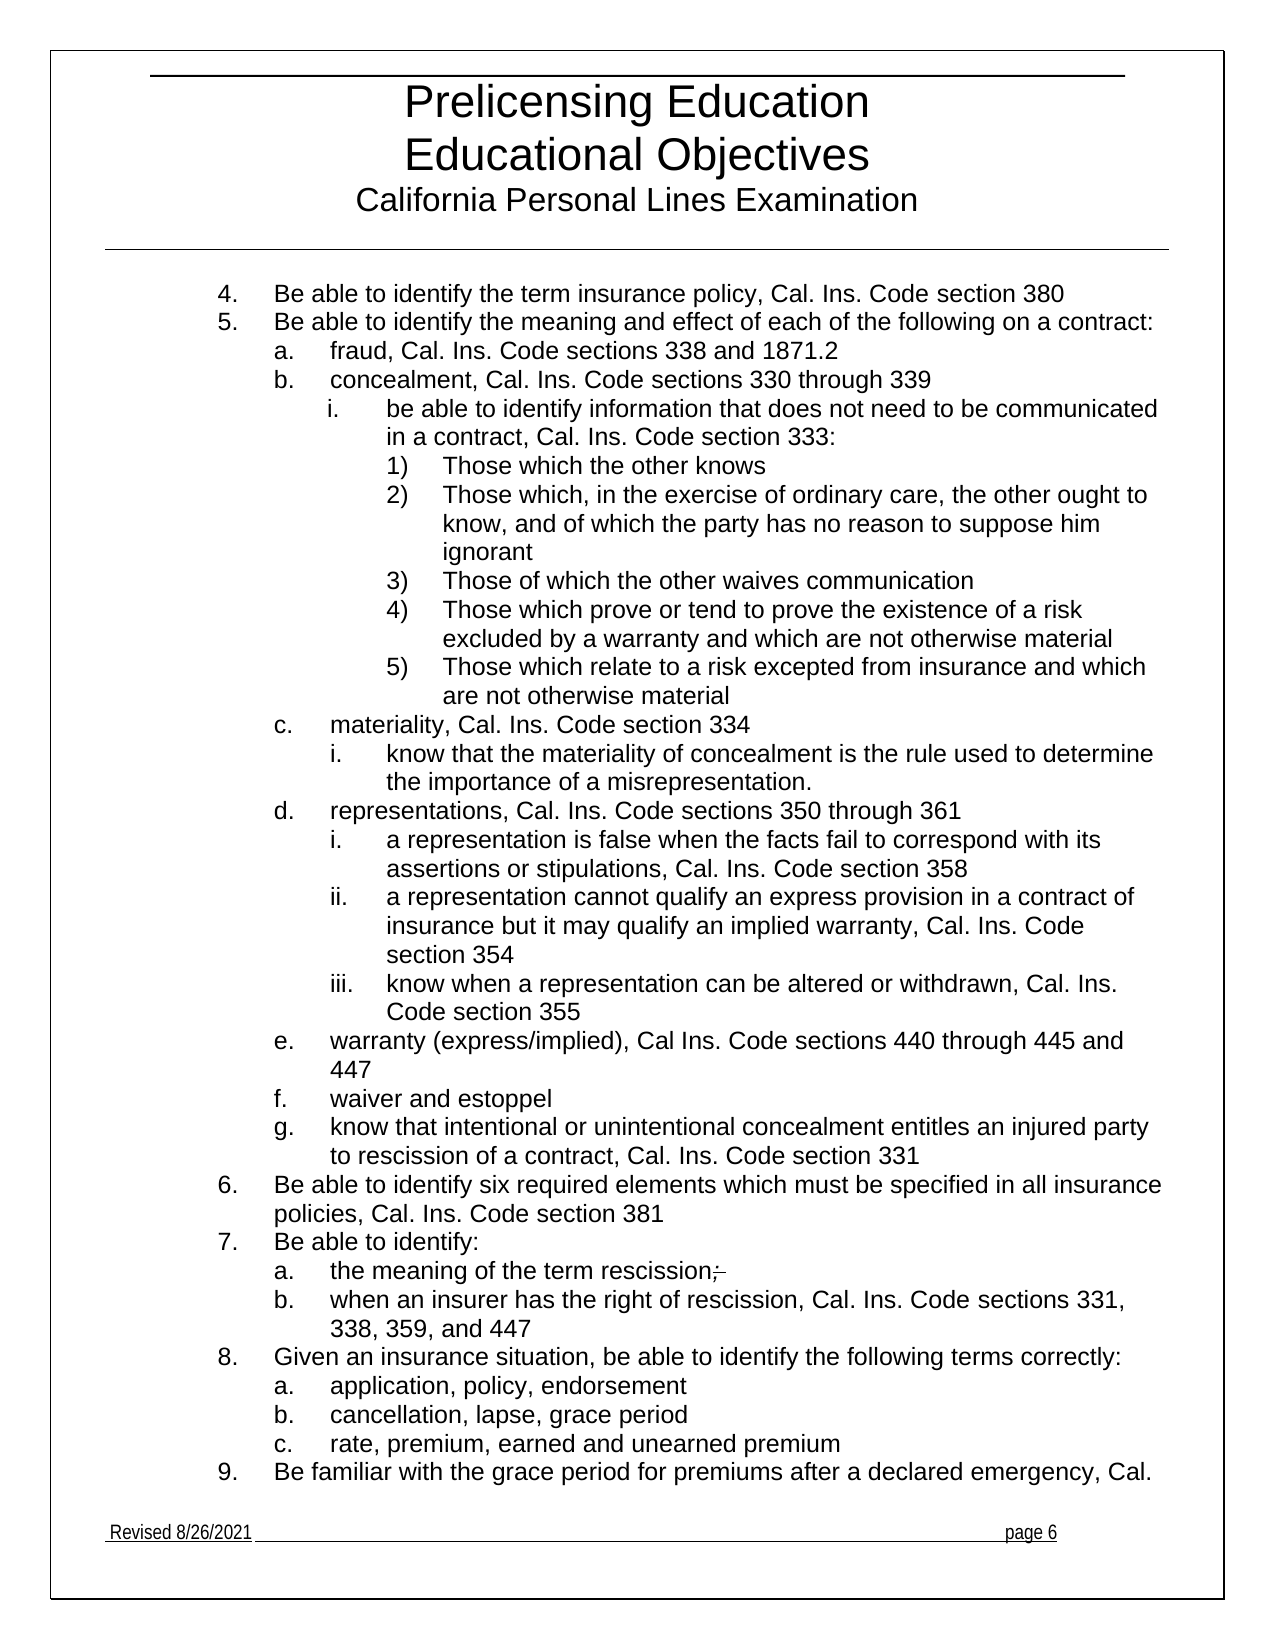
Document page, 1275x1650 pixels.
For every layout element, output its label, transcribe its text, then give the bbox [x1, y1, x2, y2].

text 8. Given an insurance situation, be able to identify the following terms correctly: [217, 1342, 1169, 1371]
text b. concealment, Cal. Ins. Code sections 330 through 339 [274, 365, 1169, 394]
text 3) Those of which the other waives communication [386, 566, 1169, 595]
text 6. Be able to identify six required elements which must be specified in all insurance policies, Cal. Ins. Code section 381 [217, 1170, 1169, 1227]
text e. warranty (express/implied), Cal Ins. Code sections 440 through 445 and 447 [274, 1026, 1169, 1084]
text 7. Be able to identify: [217, 1227, 1169, 1256]
text a. fraud, Cal. Ins. Code sections 338 and 1871.2 [274, 336, 1169, 365]
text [217, 1457, 1169, 1486]
text 1) Those which the other knows [386, 451, 1169, 480]
text i. know that the materiality of concealment is the rule used to determine the importance of a misrepresentation. [330, 739, 1169, 796]
list be able to identify information that does not need to be communicated in a contract, Cal. Ins. Code section 333: [339, 394, 1169, 451]
text a. the meaning of the term rescission; [274, 1256, 1169, 1285]
text b. cancellation, lapse, grace period [274, 1400, 1169, 1429]
list a representation is false when the facts fail to correspond with its assertions or stipulations, Cal. Ins. Code section 358 [330, 825, 1169, 882]
text a. application, policy, endorsement [274, 1371, 1169, 1400]
text 4. Be able to identify the term insurance policy, Cal. Ins. Code section 380 [217, 279, 1169, 307]
text b. when an insurer has the right of rescission, Cal. Ins. Code sections 331, 338, 359, and 447 [274, 1285, 1169, 1342]
list know when a representation can be altered or withdrawn, Cal. Ins. Code section 355 [330, 969, 1169, 1026]
text 4) Those which prove or tend to prove the existence of a risk excluded by a warranty and which are not otherwise material [386, 595, 1169, 652]
text d. representations, Cal. Ins. Code sections 350 through 361 [274, 796, 1169, 825]
text 5. Be able to identify the meaning and effect of each of the following on a contract: [217, 307, 1169, 336]
text 2) Those which, in the exercise of ordinary care, the other ought to know, and of which the party has no reason to suppose him ignorant [386, 480, 1169, 566]
text f. waiver and estoppel [180, 1084, 1169, 1112]
text g. know that intentional or unintentional concealment entitles an injured party to rescission of a contract, Cal. Ins. Code section 331 [274, 1112, 1169, 1170]
list a representation cannot qualify an express provision in a contract of insurance but it may qualify an implied warranty, Cal. Ins. Code section 354 [330, 882, 1169, 969]
text 5) Those which relate to a risk excepted from insurance and which are not otherwise material [386, 652, 1169, 710]
text c. rate, premium, earned and unearned premium [274, 1429, 1169, 1457]
text c. materiality, Cal. Ins. Code section 334 [274, 710, 1169, 739]
